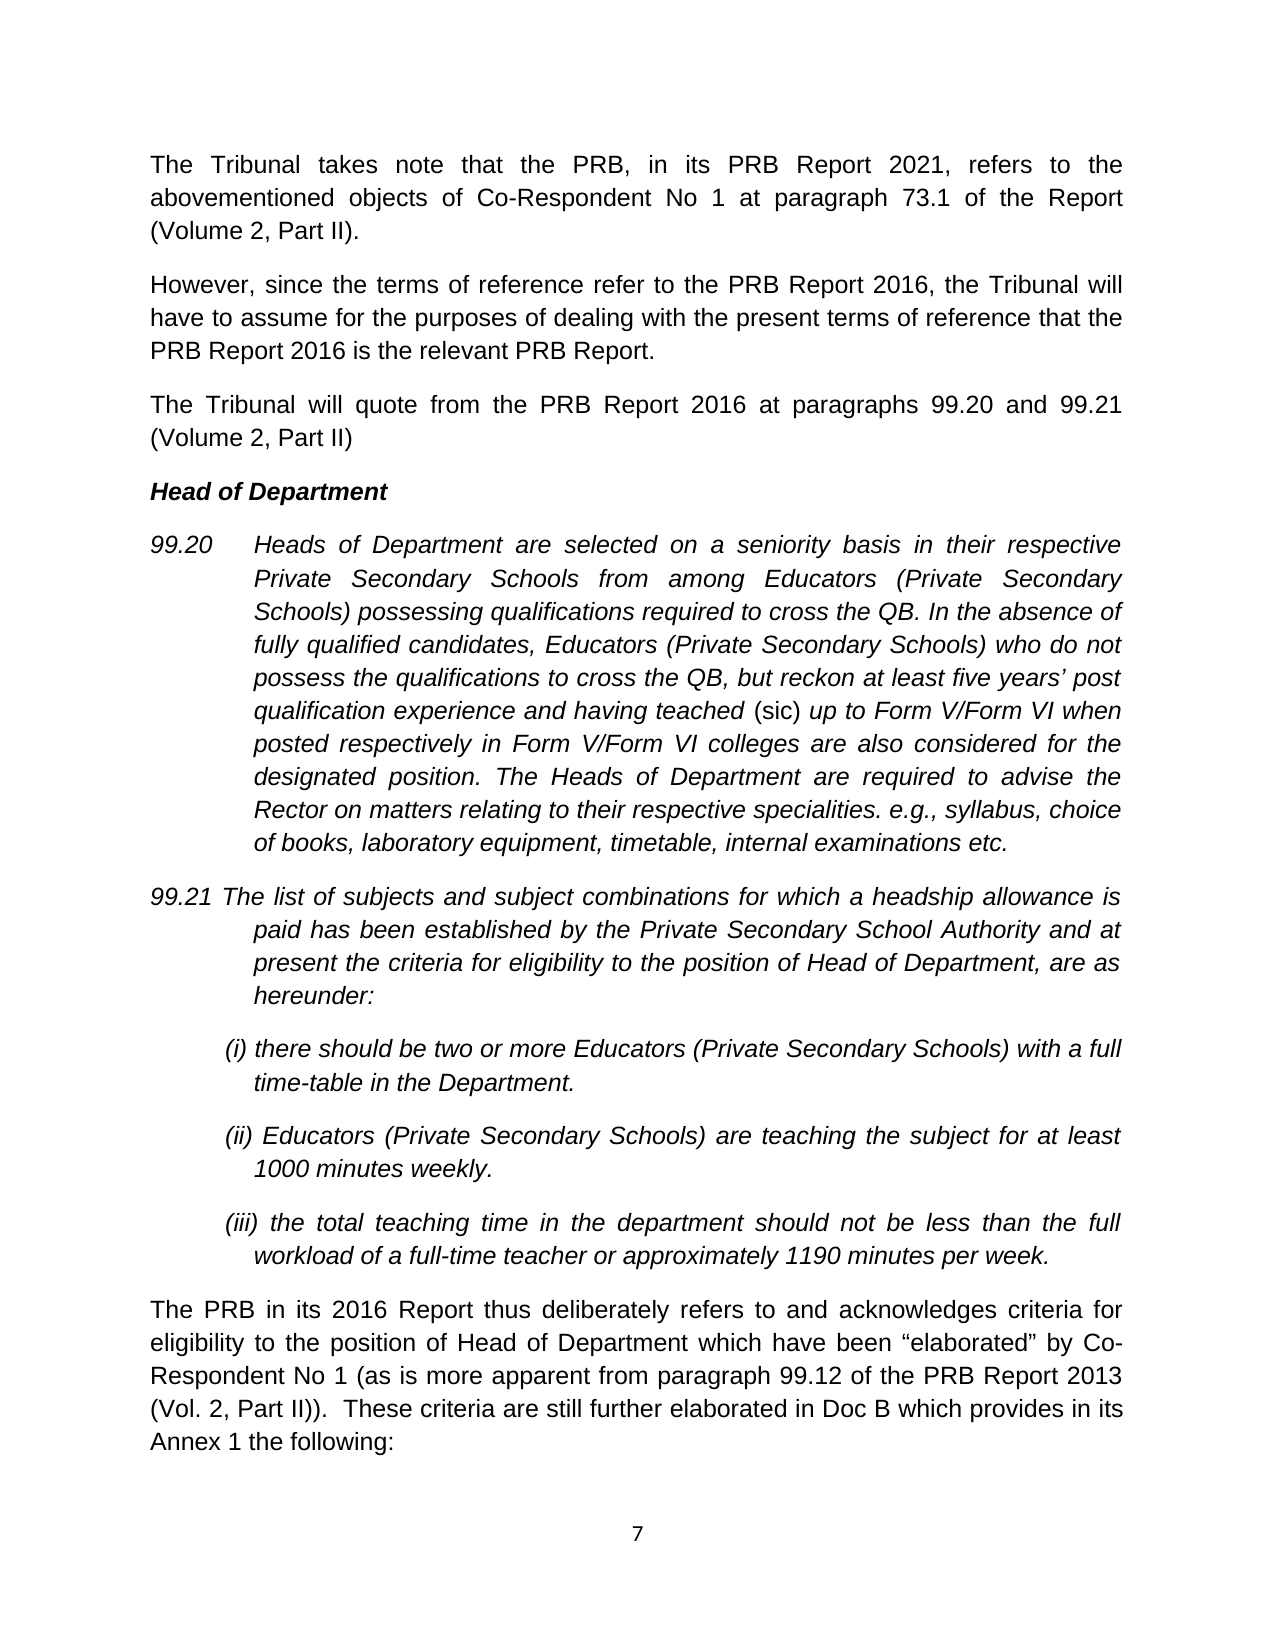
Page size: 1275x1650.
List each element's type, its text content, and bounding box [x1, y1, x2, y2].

text Head of Department [150, 477, 1125, 505]
text The Tribunal will quote from the PRB Report 2016 at paragraphs 99.20 and 99.21 (Volume 2, Part II) [150, 390, 1125, 452]
text However, since the terms of reference refer to the PRB Report 2016, the Tribunal will have to assume for the purposes of dealing with the present terms of reference that the PRB Report 2016 is the relevant PRB Report. [150, 270, 1125, 365]
text The Tribunal takes note that the PRB, in its PRB Report 2021, refers to the abovementioned objects of Co-Respondent No 1 at paragraph 73.1 of the Report (Volume 2, Part II). [150, 150, 1125, 245]
text (iii) the total teaching time in the department should not be less than the full workload of a full-time teacher or approximately 1190 minutes per week. [225, 1208, 1125, 1270]
text (ii) Educators (Private Secondary Schools) are teaching the subject for at least 1000 minutes weekly. [225, 1121, 1125, 1183]
text 99.20 Heads of Department are selected on a seniority basis in their respective Private Secondary Schools from among Educators (Private Secondary Schools) possessing qualifications required to cross the QB. In the absence of fully qualified candidates, Educators (Private Secondary Schools) who do not possess the qualifications to cross the QB, but reckon at least five years’ post qualification experience and having teached (sic) up to Form V/Form VI when posted respectively in Form V/Form VI colleges are also considered for the designated position. The Heads of Department are required to advise the Rector on matters relating to their respective specialities. e.g., syllabus, choice of books, laboratory equipment, timetable, internal examinations etc. [150, 531, 1125, 856]
text 99.21 The list of subjects and subject combinations for which a headship allowance is paid has been established by the Private Secondary School Authority and at present the criteria for eligibility to the position of Head of Department, are as hereunder: [150, 882, 1125, 1009]
text The PRB in its 2016 Report thus deliberately refers to and acknowledges criteria for eligibility to the position of Head of Department which have been “elaborated” by Co-Respondent No 1 (as is more apparent from paragraph 99.12 of the PRB Report 2013 (Vol. 2, Part II)). These criteria are still further elaborated in Doc B which provides in its Annex 1 the following: [150, 1295, 1125, 1456]
text (i) there should be two or more Educators (Private Secondary Schools) with a full time-table in the Department. [225, 1034, 1125, 1096]
